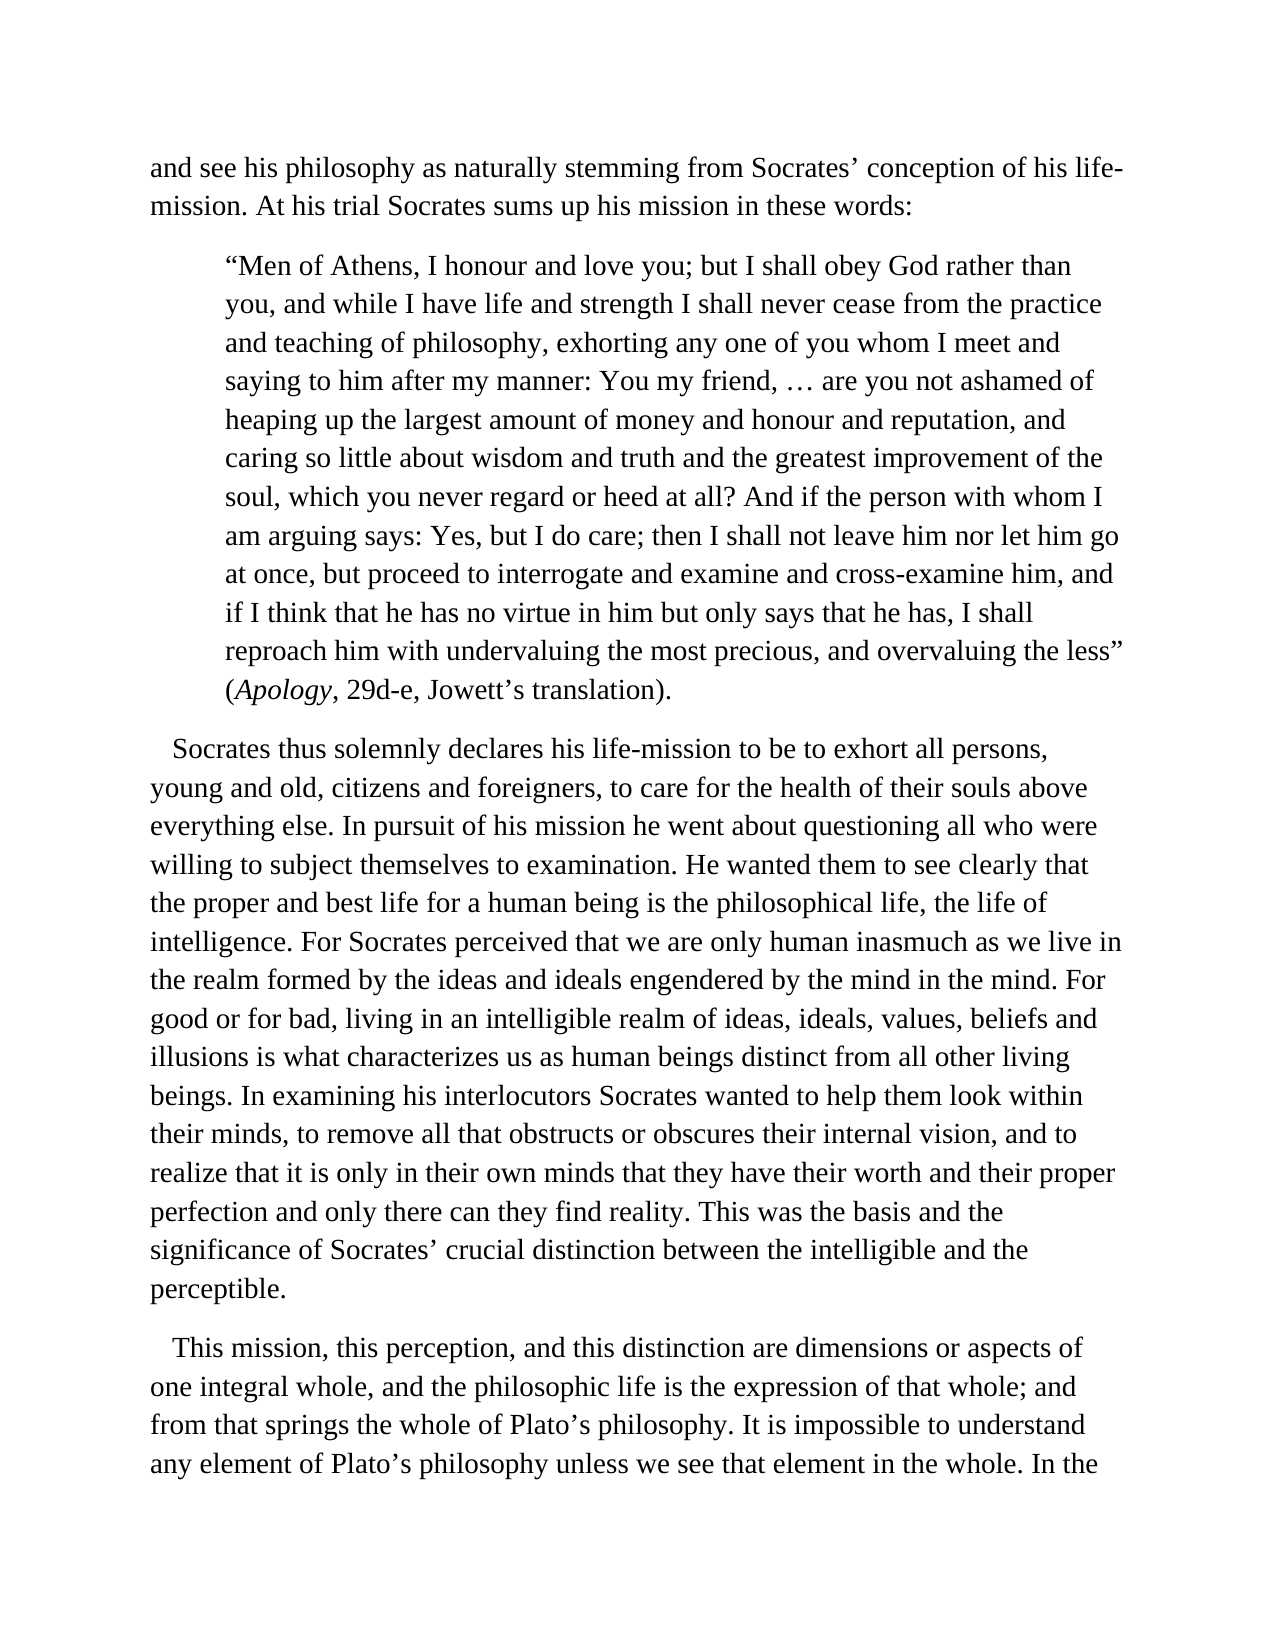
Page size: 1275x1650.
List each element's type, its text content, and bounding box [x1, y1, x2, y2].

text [150, 1330, 1125, 1479]
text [150, 150, 1125, 222]
text “Men of Athens, I honour and love you; but I shall obey God rather than you, and while I have life and strength I shall never cease from the practice and teaching of philosophy, exhorting any one of you whom I meet and saying to him after my manner: You my friend, … are you not ashamed of heaping up the largest amount of money and honour and reputation, and caring so little about wisdom and truth and the greatest improvement of the soul, which you never regard or heed at all? And if the person with whom I am arguing says: Yes, but I do care; then I shall not leave him nor let him go at once, but proceed to interrogate and examine and cross-examine him, and if I think that he has no virtue in him but only says that he has, I shall reproach him with undervaluing the most precious, and overvaluing the less” (Apology, 29d-e, Jowett’s translation). [225, 248, 1125, 705]
text Socrates thus solemnly declares his life-mission to be to exhort all persons, young and old, citizens and foreigners, to care for the health of their souls above everything else. In pursuit of his mission he went about questioning all who were willing to subject themselves to examination. He wanted them to see clearly that the proper and best life for a human being is the philosophical life, the life of intelligence. For Socrates perceived that we are only human inasmuch as we live in the realm formed by the ideas and ideals engendered by the mind in the mind. For good or for bad, living in an intelligible realm of ideas, ideals, values, beliefs and illusions is what characterizes us as human beings distinct from all other living beings. In examining his interlocutors Socrates wanted to help them look within their minds, to remove all that obstructs or obscures their internal vision, and to realize that it is only in their own minds that they have their worth and their proper perfection and only there can they find reality. This was the basis and the significance of Socrates’ crucial distinction between the intelligible and the perceptible. [150, 731, 1125, 1304]
